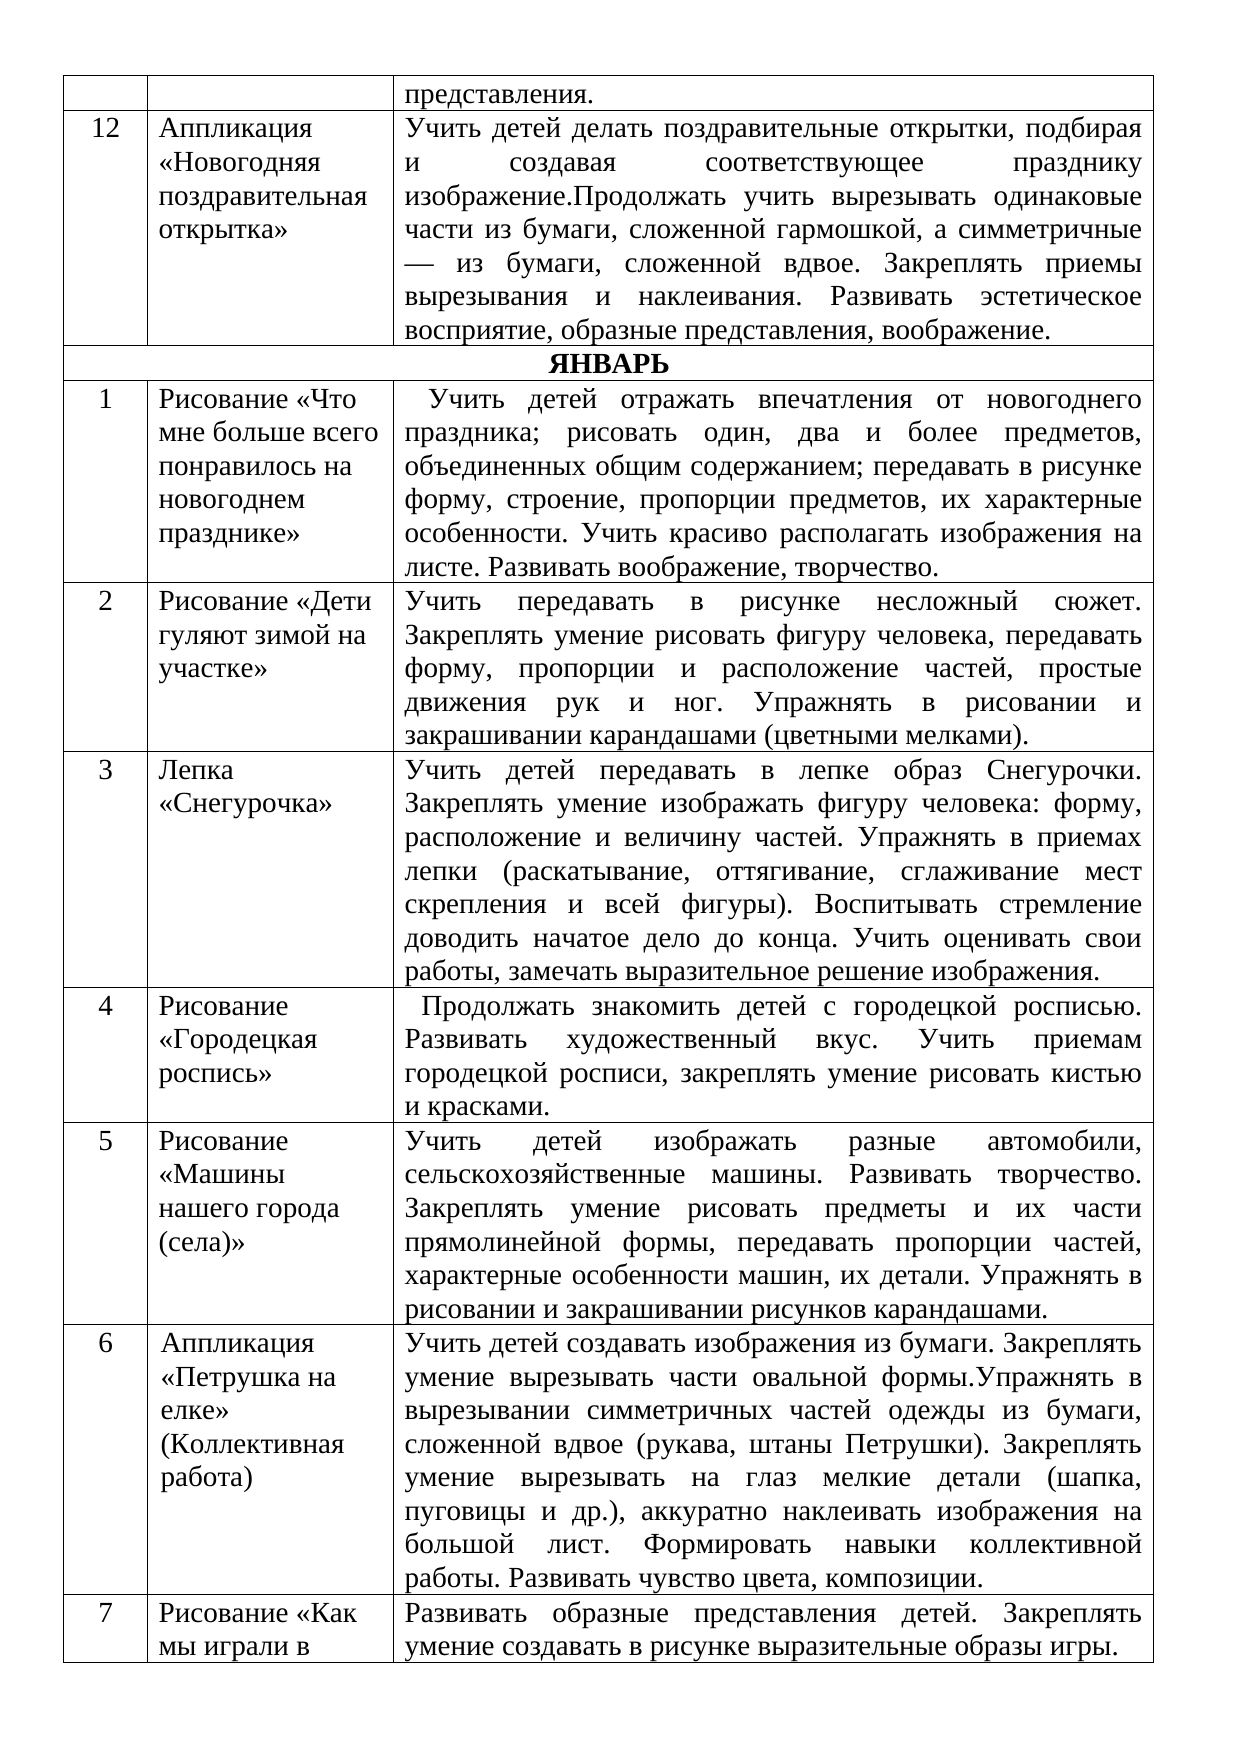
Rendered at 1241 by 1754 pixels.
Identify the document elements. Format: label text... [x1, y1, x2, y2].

table_cell 1 [64, 381, 147, 582]
table_cell Аппликация «Новогодняя поздравительная открытка» [148, 111, 393, 345]
table_cell 5 [64, 1123, 147, 1324]
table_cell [394, 1595, 1153, 1662]
table_cell ЯНВАРЬ [64, 346, 1153, 380]
table_cell Аппликация «Петрушка на елке» (Коллективная работа) [148, 1325, 393, 1594]
table_cell Рисование «Дети гуляют зимой на участке» [148, 583, 393, 751]
table_cell 4 [64, 988, 147, 1122]
table_cell Учить детей передавать в лепке образ Снегурочки. Закреплять умение изображать фигуру человека: форму, расположение и величину частей. Упражнять в приемах лепки (раскатывание, оттягивание, сглаживание мест скрепления и всей фигуры). Воспитывать стремление доводить начатое дело до конца. Учить оценивать свои работы, замечать выразительное решение изображения. [394, 752, 1153, 987]
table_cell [148, 76, 393, 109]
table_cell Продолжать знакомить детей с городецкой росписью. Развивать художественный вкус. Учить приемам городецкой росписи, закреплять умение рисовать кистью и красками. [394, 988, 1153, 1122]
table_cell 2 [64, 583, 147, 751]
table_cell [148, 1595, 393, 1662]
table_cell Учить детей отражать впечатления от новогоднего праздника; рисовать один, два и более предметов, объединенных общим содержанием; передавать в рисунке форму, строение, пропорции предметов, их характерные особенности. Учить красиво располагать изображения на листе. Развивать воображение, творчество. [394, 381, 1153, 582]
table_cell 11 [64, 76, 147, 109]
table_cell 7 [64, 1595, 147, 1662]
table_cell Учить детей создавать изображения из бумаги. Закреплять умение вырезывать части овальной формы.Упражнять в вырезывании симметричных частей одежды из бумаги, сложенной вдвое (рукава, штаны Петрушки). Закреплять умение вырезывать на глаз мелкие детали (шапка, пуговицы и др.), аккуратно наклеивать изображения на большой лист. Формировать навыки коллективной работы. Развивать чувство цвета, композиции. [394, 1325, 1153, 1594]
table_cell 3 [64, 752, 147, 987]
table_cell Рисование «Городецкая роспись» [148, 988, 393, 1122]
table_cell Лепка «Снегурочка» [148, 752, 393, 987]
table_cell Рисование «Что мне больше всего понравилось на новогоднем празднике» [148, 381, 393, 582]
table_cell 6 [64, 1325, 147, 1594]
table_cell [394, 76, 1153, 109]
table_cell Учить детей делать поздравительные открытки, подбирая и создавая соответствующее празднику изображение.Продолжать учить вырезывать одинаковые части из бумаги, сложенной гармошкой, а симметричные — из бумаги, сложенной вдвое. Закреплять приемы вырезывания и наклеивания. Развивать эстетическое восприятие, образные представления, воображение. [394, 111, 1153, 345]
table_cell 12 [64, 111, 147, 345]
table_cell Учить передавать в рисунке несложный сюжет. Закреплять умение рисовать фигуру человека, передавать форму, пропорции и расположение частей, простые движения рук и ног. Упражнять в рисовании и закрашивании карандашами (цветными мелками). [394, 583, 1153, 751]
table_cell Учить детей изображать разные автомобили, сельскохозяйственные машины. Развивать творчество. Закреплять умение рисовать предметы и их части прямолинейной формы, передавать пропорции частей, характерные особенности машин, их детали. Упражнять в рисовании и закрашивании рисунков карандашами. [394, 1123, 1153, 1324]
table_cell Рисование «Машины нашего города (села)» [148, 1123, 393, 1324]
